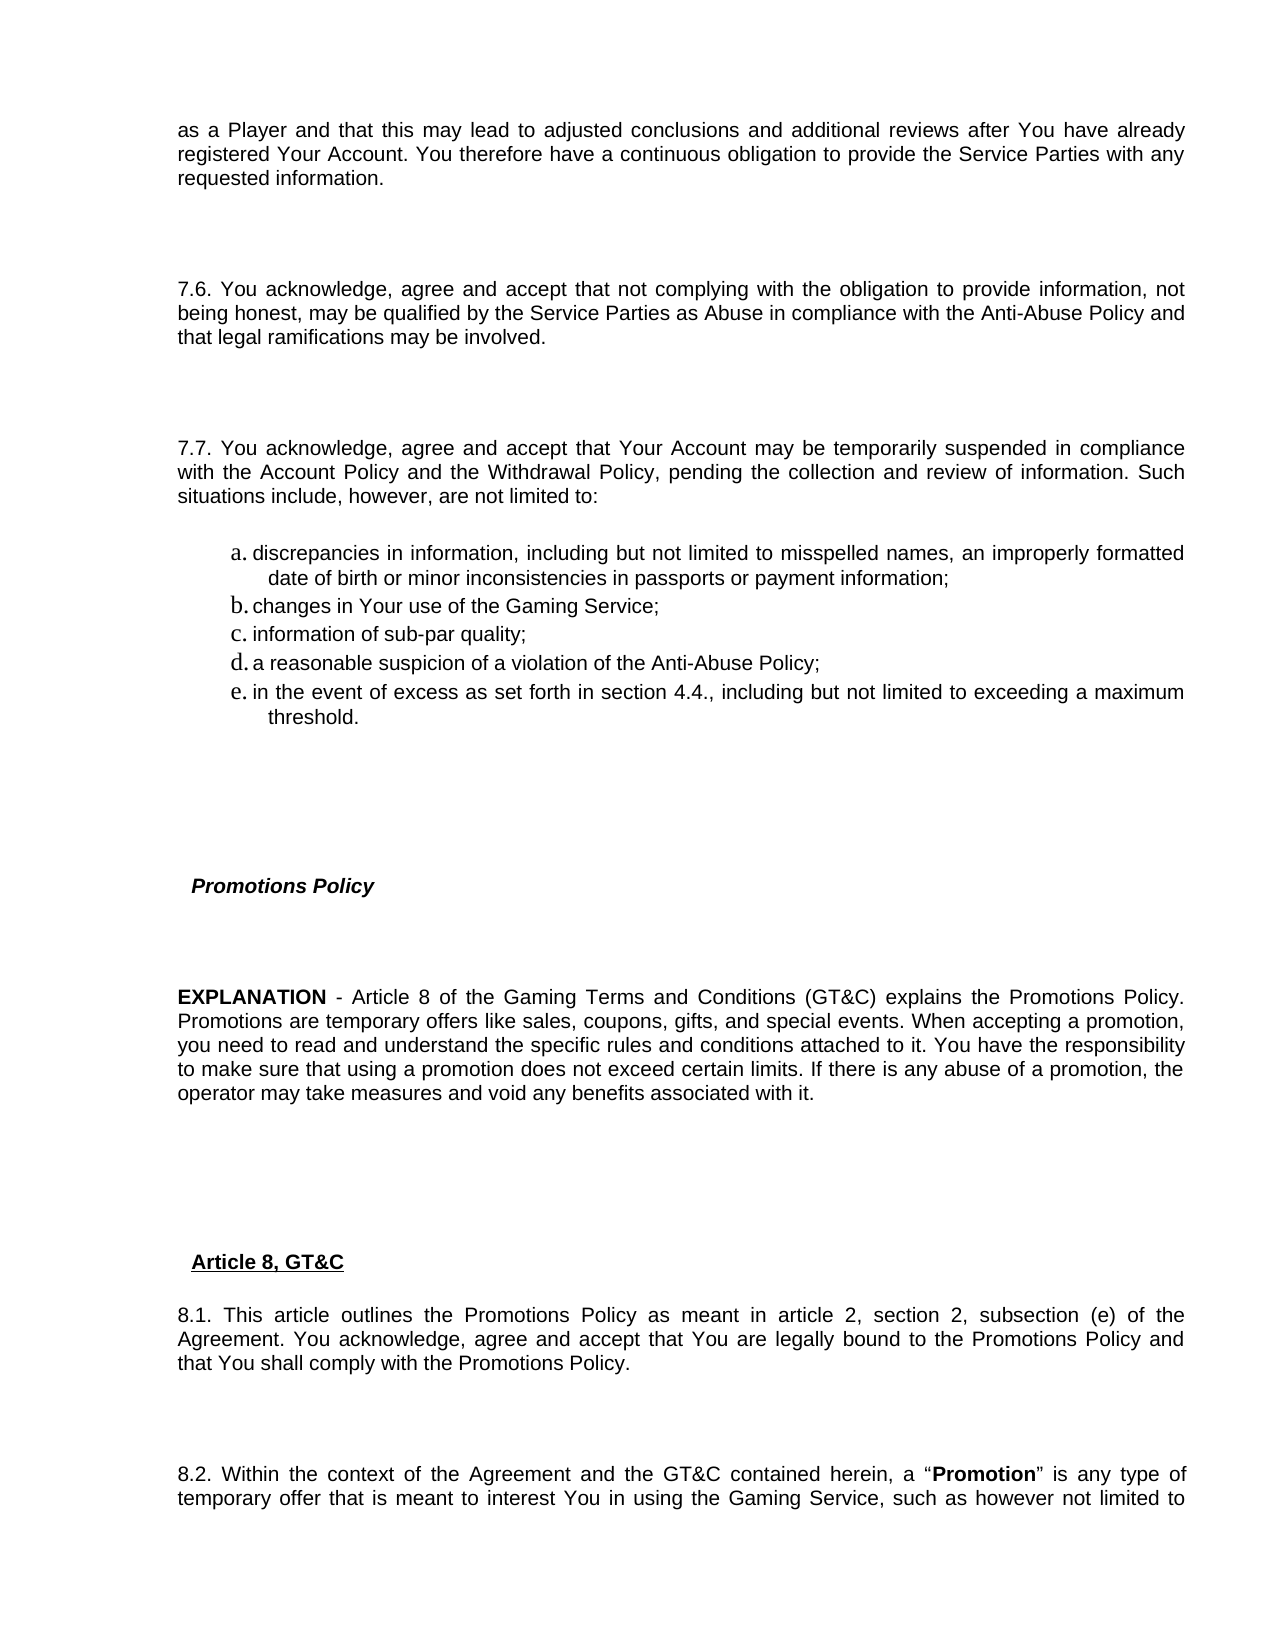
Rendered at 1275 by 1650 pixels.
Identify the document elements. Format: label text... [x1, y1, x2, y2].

list information of sub-par quality; [230, 618, 1186, 647]
text 8.1. This article outlines the Promotions Policy as meant in article 2, section 2, subsection (e) of the Agreement. You acknowledge, agree and accept that You are legally bound to the Promotions Policy and that You shall comply with the Promotions Policy. [177, 1303, 1186, 1374]
text Article 8, GT&C [191, 1249, 1186, 1273]
list in the event of excess as set forth in section 4.4., including but not limited to exceeding a maximum threshold. [230, 676, 1186, 729]
text Promotions Policy [191, 874, 1186, 898]
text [177, 1462, 1186, 1509]
text 7.6. You acknowledge, agree and accept that not complying with the obligation to provide information, not being honest, may be qualified by the Service Parties as Abuse in compliance with the Anti-Abuse Policy and that legal ramifications may be involved. [177, 277, 1186, 349]
list a reasonable suspicion of a violation of the Anti-Abuse Policy; [230, 647, 1186, 676]
list changes in Your use of the Gaming Service; [230, 590, 1186, 618]
text EXPLANATION - Article 8 of the Gaming Terms and Conditions (GT&C) explains the Promotions Policy. Promotions are temporary offers like sales, coupons, gifts, and special events. When accepting a promotion, you need to read and understand the specific rules and conditions attached to it. You have the responsibility to make sure that using a promotion does not exceed certain limits. If there is any abuse of a promotion, the operator may take measures and void any benefits associated with it. [177, 985, 1186, 1104]
list discrepancies in information, including but not limited to misspelled names, an improperly formatted date of birth or minor inconsistencies in passports or payment information; [230, 537, 1186, 590]
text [177, 118, 1186, 190]
text 7.7. You acknowledge, agree and accept that Your Account may be temporarily suspended in compliance with the Account Policy and the Withdrawal Policy, pending the collection and review of information. Such situations include, however, are not limited to: [177, 436, 1186, 508]
